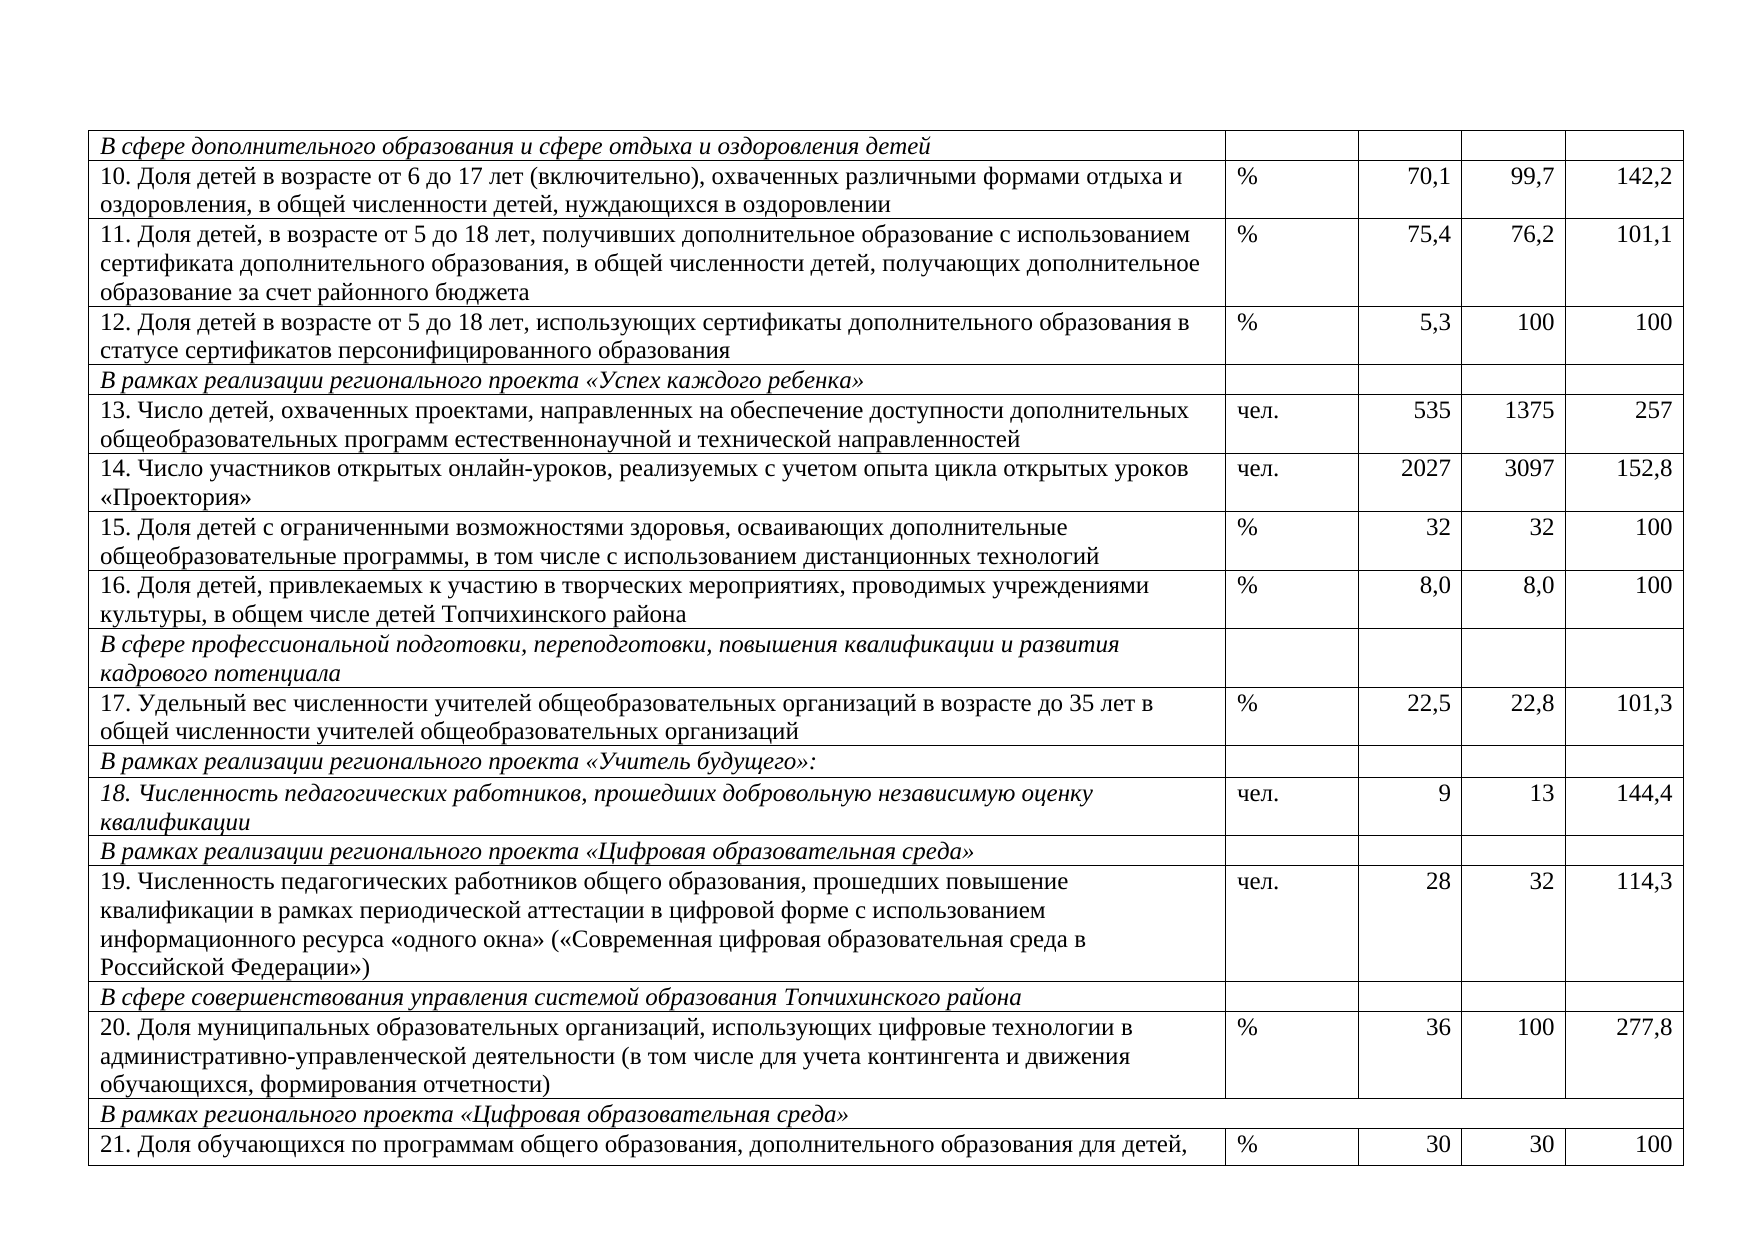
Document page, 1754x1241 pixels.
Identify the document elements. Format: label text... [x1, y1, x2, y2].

table_cell 535 [1359, 395, 1461, 452]
table_cell 14. Число участников открытых онлайн-уроков, реализуемых с учетом опыта цикла открытых уроков «Проектория» [89, 454, 1225, 511]
table_cell 10. Доля детей в возрасте от 6 до 17 лет (включительно), охваченных различными формами отдыха и оздоровления, в общей численности детей, нуждающихся в оздоровлении [89, 161, 1225, 218]
table_cell 100 [1566, 1129, 1683, 1165]
table_cell [1359, 629, 1461, 687]
table_cell [1566, 982, 1683, 1011]
table_cell 16. Доля детей, привлекаемых к участию в творческих мероприятиях, проводимых учреждениями культуры, в общем числе детей Топчихинского района [89, 571, 1225, 628]
table_cell 152,8 [1566, 454, 1683, 511]
table_cell 8,0 [1359, 571, 1461, 628]
table_cell [1226, 629, 1358, 687]
table_cell [1226, 131, 1358, 160]
table_cell 30 [1462, 1129, 1565, 1165]
table_cell [1359, 365, 1461, 394]
table_cell [1226, 982, 1358, 1011]
table_cell В рамках реализации регионального проекта «Успех каждого ребенка» [89, 365, 1225, 394]
table_cell [1462, 629, 1565, 687]
table_cell В рамках регионального проекта «Цифровая образовательная среда» [89, 1099, 1683, 1128]
table_cell % [1226, 307, 1358, 364]
table_cell [1566, 365, 1683, 394]
table_cell 100 [1462, 1012, 1565, 1098]
table_cell чел. [1226, 778, 1358, 835]
table_cell чел. [1226, 866, 1358, 981]
table_cell чел. [1226, 395, 1358, 452]
table_cell [1226, 746, 1358, 777]
table_cell [1359, 982, 1461, 1011]
table_cell 70,1 [1359, 161, 1461, 218]
table_cell чел. [1226, 454, 1358, 511]
table_cell 20. Доля муниципальных образовательных организаций, использующих цифровые технологии в административно-управленческой деятельности (в том числе для учета контингента и движения обучающихся, формирования отчетности) [89, 1012, 1225, 1098]
table_cell [1462, 836, 1565, 865]
table_cell 75,4 [1359, 219, 1461, 306]
table_cell 144,4 [1566, 778, 1683, 835]
table_cell 15. Доля детей с ограниченными возможностями здоровья, осваивающих дополнительные общеобразовательные программы, в том числе с использованием дистанционных технологий [89, 512, 1225, 569]
table_cell 11. Доля детей, в возрасте от 5 до 18 лет, получивших дополнительное образование с использованием сертификата дополнительного образования, в общей численности детей, получающих дополнительное образование за счет районного бюджета [89, 219, 1225, 306]
table_cell [1566, 746, 1683, 777]
table_cell % [1226, 1129, 1358, 1165]
table_cell [1462, 365, 1565, 394]
table_cell 2027 [1359, 454, 1461, 511]
table_cell 5,3 [1359, 307, 1461, 364]
table_cell [1359, 131, 1461, 160]
table_cell 22,8 [1462, 688, 1565, 745]
table_cell [1566, 629, 1683, 687]
table_cell [1462, 982, 1565, 1011]
table_cell 257 [1566, 395, 1683, 452]
table_cell [1226, 365, 1358, 394]
table_cell 8,0 [1462, 571, 1565, 628]
table_cell В сфере совершенствования управления системой образования Топчихинского района [89, 982, 1225, 1011]
table_cell % [1226, 219, 1358, 306]
table_cell 142,2 [1566, 161, 1683, 218]
table_cell [1566, 131, 1683, 160]
table_cell 18. Численность педагогических работников, прошедших добровольную независимую оценку квалификации [89, 778, 1225, 835]
table_cell [1566, 836, 1683, 865]
table_cell 12. Доля детей в возрасте от 5 до 18 лет, использующих сертификаты дополнительного образования в статусе сертификатов персонифицированного образования [89, 307, 1225, 364]
table_cell 30 [1359, 1129, 1461, 1165]
table_cell 3097 [1462, 454, 1565, 511]
table_cell 13. Число детей, охваченных проектами, направленных на обеспечение доступности дополнительных общеобразовательных программ естественнонаучной и технической направленностей [89, 395, 1225, 452]
table_cell [1359, 836, 1461, 865]
table_cell 114,3 [1566, 866, 1683, 981]
table_cell 101,3 [1566, 688, 1683, 745]
table_cell 32 [1462, 866, 1565, 981]
table_cell В рамках реализации регионального проекта «Цифровая образовательная среда» [89, 836, 1225, 865]
table_cell 19. Численность педагогических работников общего образования, прошедших повышение квалификации в рамках периодической аттестации в цифровой форме с использованием информационного ресурса «одного окна» («Современная цифровая образовательная среда в Российской Федерации») [89, 866, 1225, 981]
table_cell 32 [1359, 512, 1461, 569]
table_cell 28 [1359, 866, 1461, 981]
table_cell 100 [1566, 571, 1683, 628]
table_cell В рамках реализации регионального проекта «Учитель будущего»: [89, 746, 1225, 777]
table_cell 1375 [1462, 395, 1565, 452]
table_cell 100 [1566, 512, 1683, 569]
table_cell 13 [1462, 778, 1565, 835]
table_cell [1462, 746, 1565, 777]
table_cell 100 [1462, 307, 1565, 364]
table_cell % [1226, 688, 1358, 745]
table_cell [1359, 746, 1461, 777]
table_cell 17. Удельный вес численности учителей общеобразовательных организаций в возрасте до 35 лет в общей численности учителей общеобразовательных организаций [89, 688, 1225, 745]
table_cell 101,1 [1566, 219, 1683, 306]
table_cell 76,2 [1462, 219, 1565, 306]
table_cell 9 [1359, 778, 1461, 835]
table_cell 22,5 [1359, 688, 1461, 745]
table_cell 99,7 [1462, 161, 1565, 218]
table_cell В сфере профессиональной подготовки, переподготовки, повышения квалификации и развития кадрового потенциала [89, 629, 1225, 687]
table_cell % [1226, 512, 1358, 569]
table_cell % [1226, 571, 1358, 628]
table_cell В сфере дополнительного образования и сфере отдыха и оздоровления детей [89, 131, 1225, 160]
table_cell % [1226, 1012, 1358, 1098]
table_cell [89, 1129, 1225, 1165]
table_cell 100 [1566, 307, 1683, 364]
table_cell 277,8 [1566, 1012, 1683, 1098]
table_cell 36 [1359, 1012, 1461, 1098]
table_cell % [1226, 161, 1358, 218]
table_cell [1226, 836, 1358, 865]
table_cell 32 [1462, 512, 1565, 569]
table_cell [1462, 131, 1565, 160]
